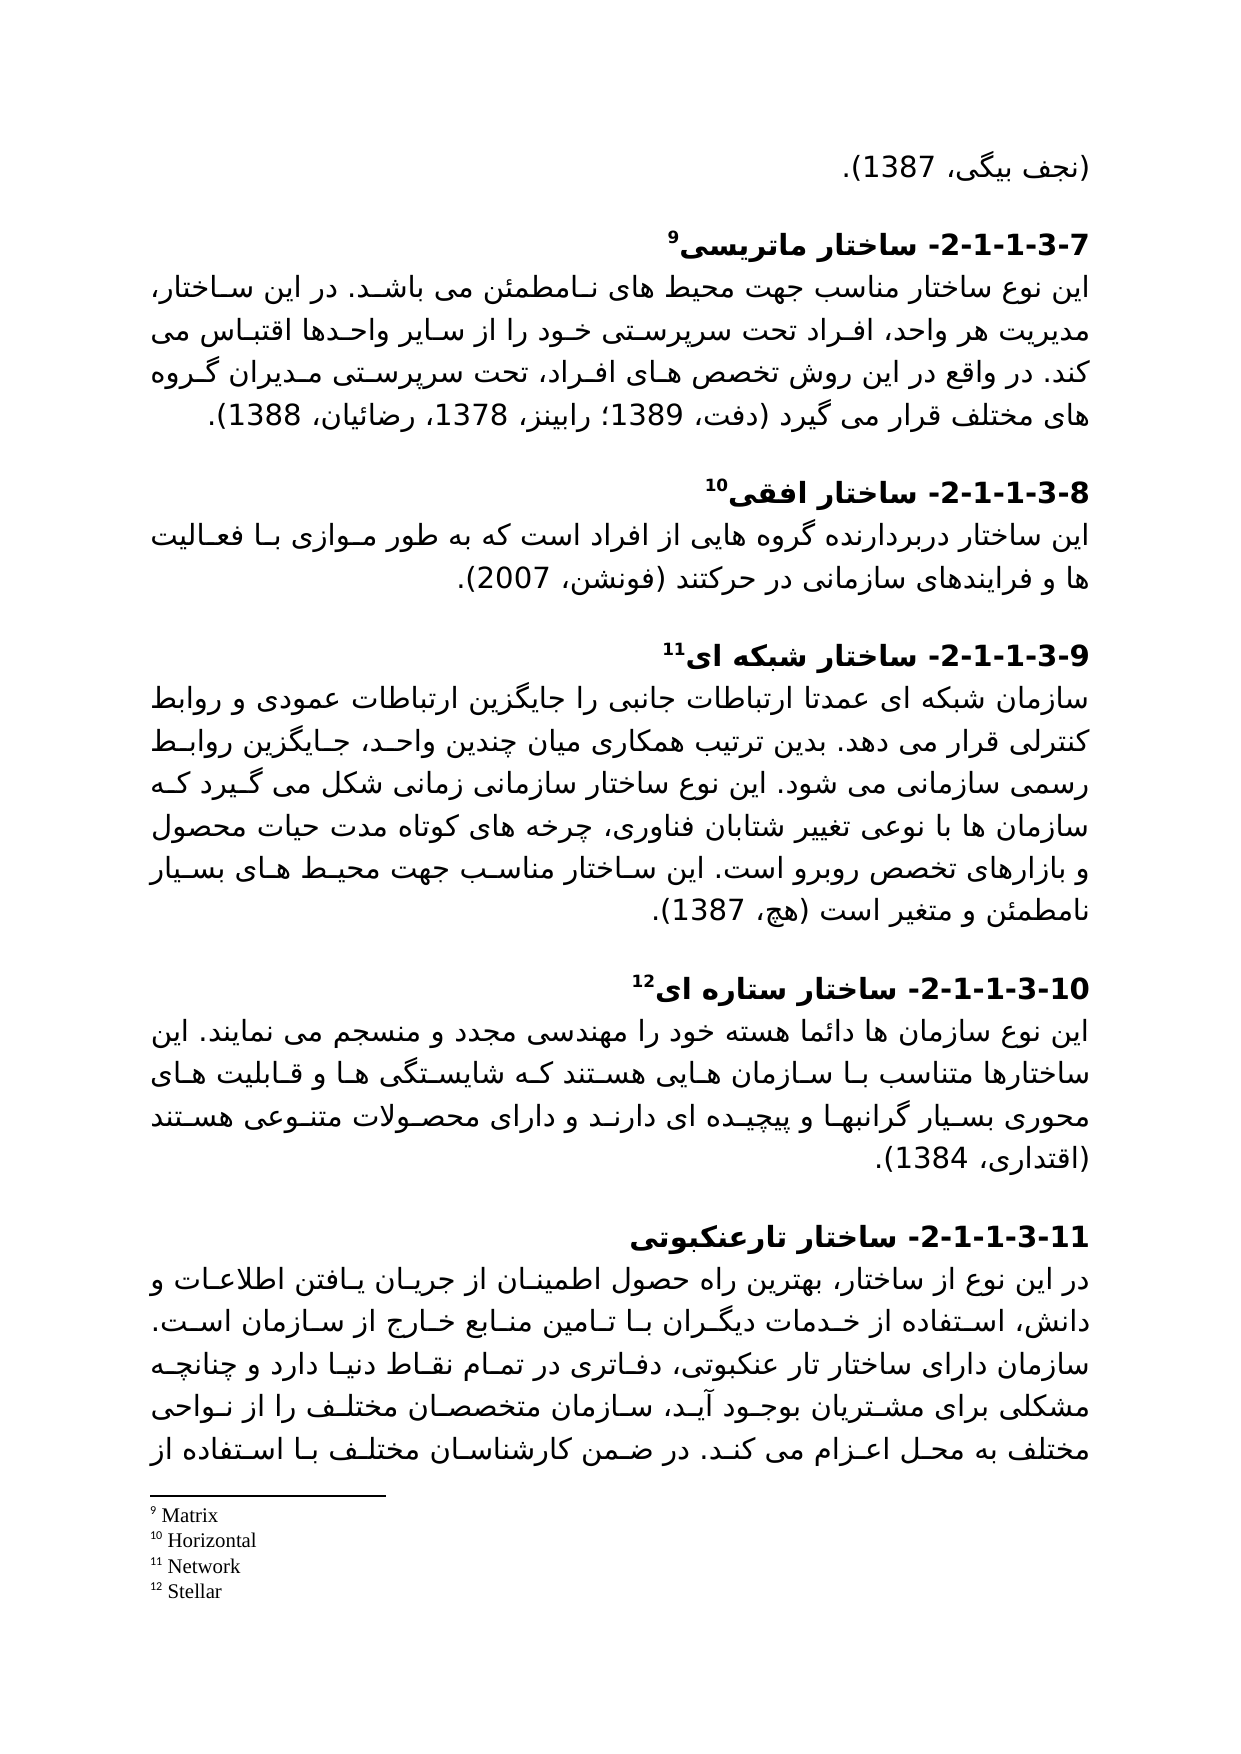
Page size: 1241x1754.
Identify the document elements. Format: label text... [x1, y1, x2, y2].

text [150, 150, 1090, 184]
text این نوع سازمان ها دائما هسته خود را مهندسی مجدد و منسجم می نمایند. این ساختارها متناسب با سازمان هایی هستند که شایستگی ها و قابلیت های محوری بسیار گرانبها و پیچیده ای دارند و دارای محصولات متنوعی هستند (اقتداری، 1384). [150, 1014, 1090, 1176]
text سازمان شبکه ای عمدتا ارتباطات جانبی را جایگزین ارتباطات عمودی و روابط کنترلی قرار می دهد. بدین ترتیب همکاری میان چندین واحد، جایگزین روابط رسمی سازمانی می شود. این نوع ساختار سازمانی زمانی شکل می گیرد که سازمان ها با نوعی تغییر شتابان فناوری، چرخه های کوتاه مدت حیات محصول و بازارهای تخصص روبرو است. این ساختار مناسب جهت محیط های بسیار نامطمئن و متغیر است (هچ، 1387). [150, 682, 1090, 928]
subtitle 2-1-1-3-9- ساختار شبکه ای [150, 639, 1090, 673]
text این ساختار دربردارنده گروه هایی از افراد است که به طور موازی با فعالیت ها و فرایندهای سازمانی در حرکتند (فونشن، 2007). [150, 519, 1090, 595]
subtitle 2-1-1-3-10- ساختار ستاره ای [150, 972, 1090, 1006]
subtitle 2-1-1-3-11- ساختار تارعنکبوتی [150, 1220, 1090, 1254]
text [150, 1262, 1090, 1466]
subtitle 2-1-1-3-8- ساختار افقی [150, 476, 1090, 510]
text این نوع ساختار مناسب جهت محیط های نامطمئن می باشد. در این ساختار، مدیریت هر واحد، افراد تحت سرپرستی خود را از سایر واحدها اقتباس می کند. در واقع در این روش تخصص های افراد، تحت سرپرستی مدیران گروه های مختلف قرار می گیرد (دفت، 1389؛ رابینز، 1378، رضائیان، 1388). [150, 271, 1090, 432]
subtitle 2-1-1-3-7- ساختار ماتریسی [150, 228, 1090, 262]
